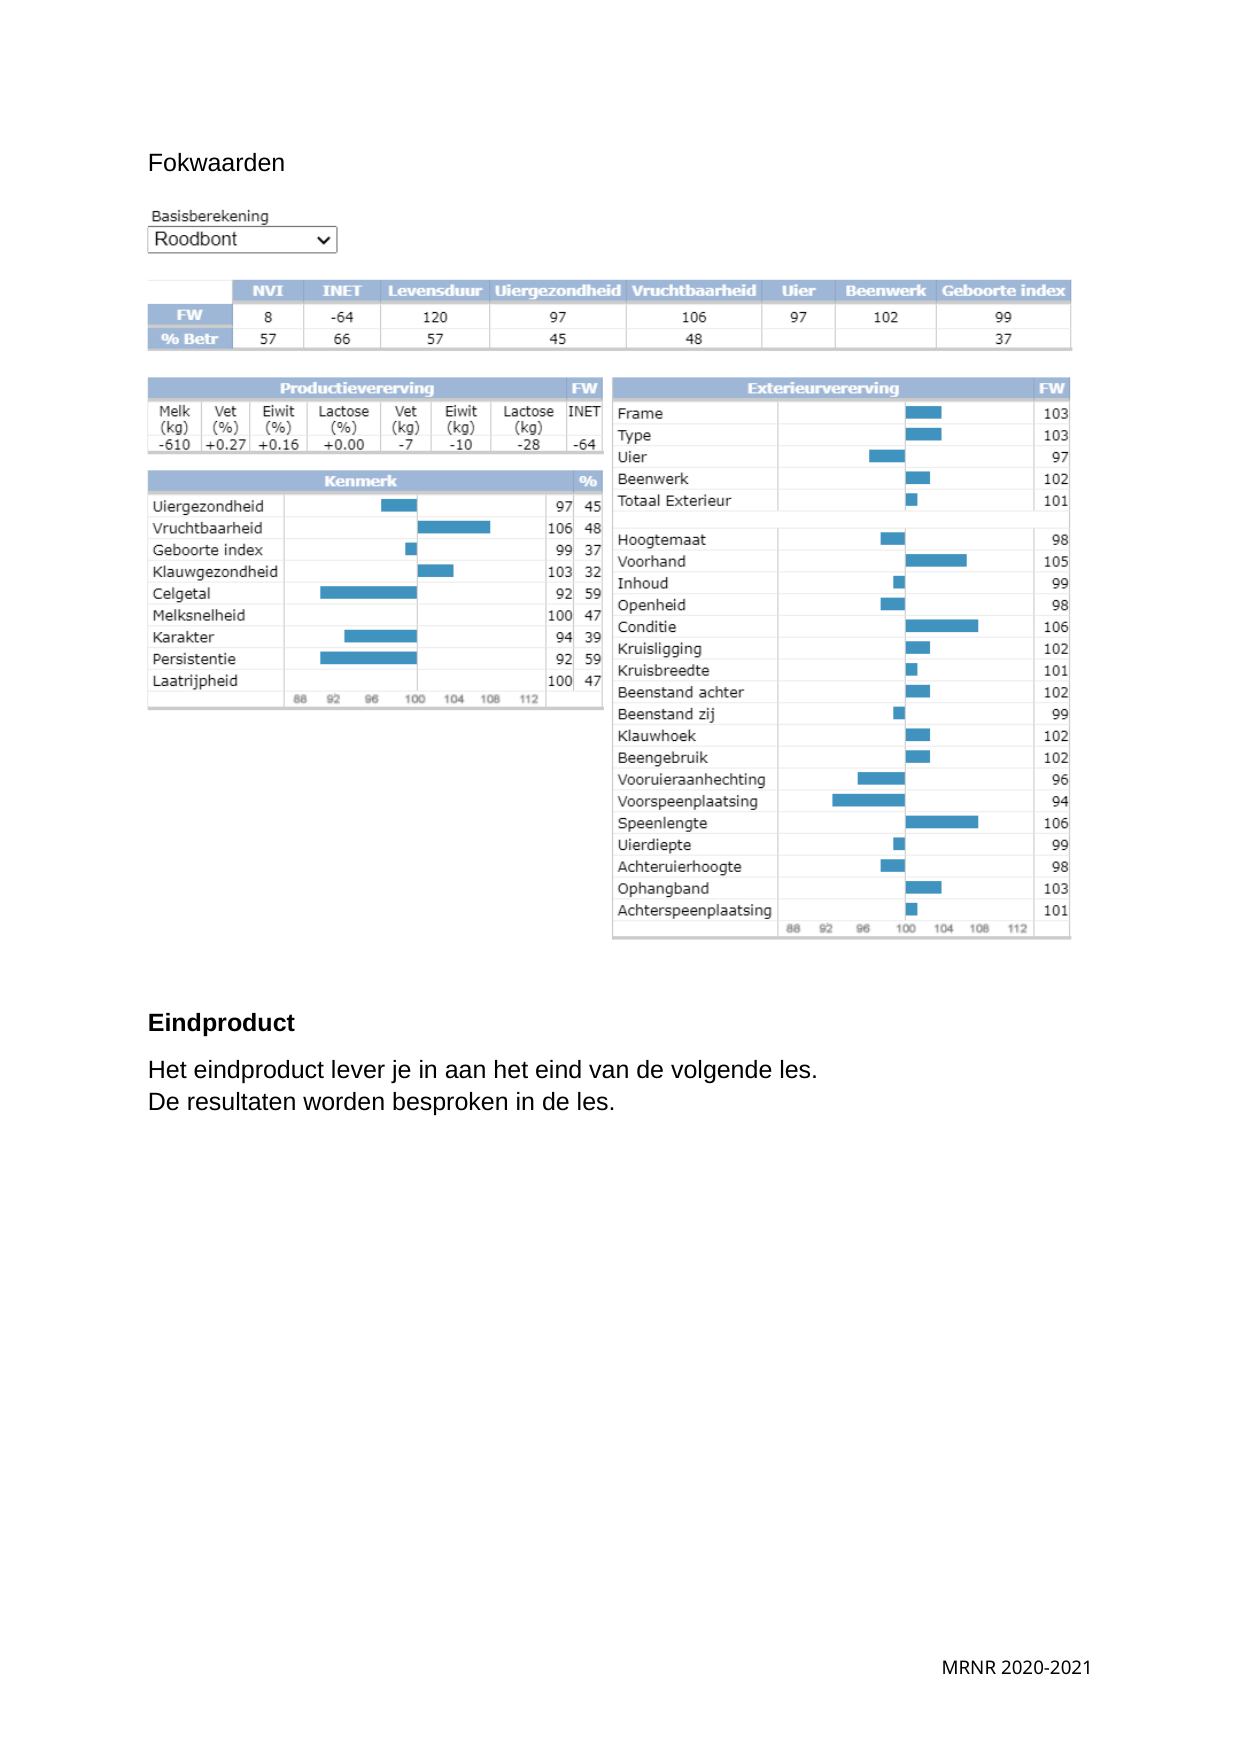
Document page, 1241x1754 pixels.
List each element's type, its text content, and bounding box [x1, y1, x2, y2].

text Het eindproduct lever je in aan het eind van de volgende les. De resultaten worden besproken in de les. [148, 1056, 1093, 1115]
text Fokwaarden [148, 148, 1093, 176]
text Eindproduct [148, 1008, 1093, 1037]
picture [147, 195, 1092, 958]
